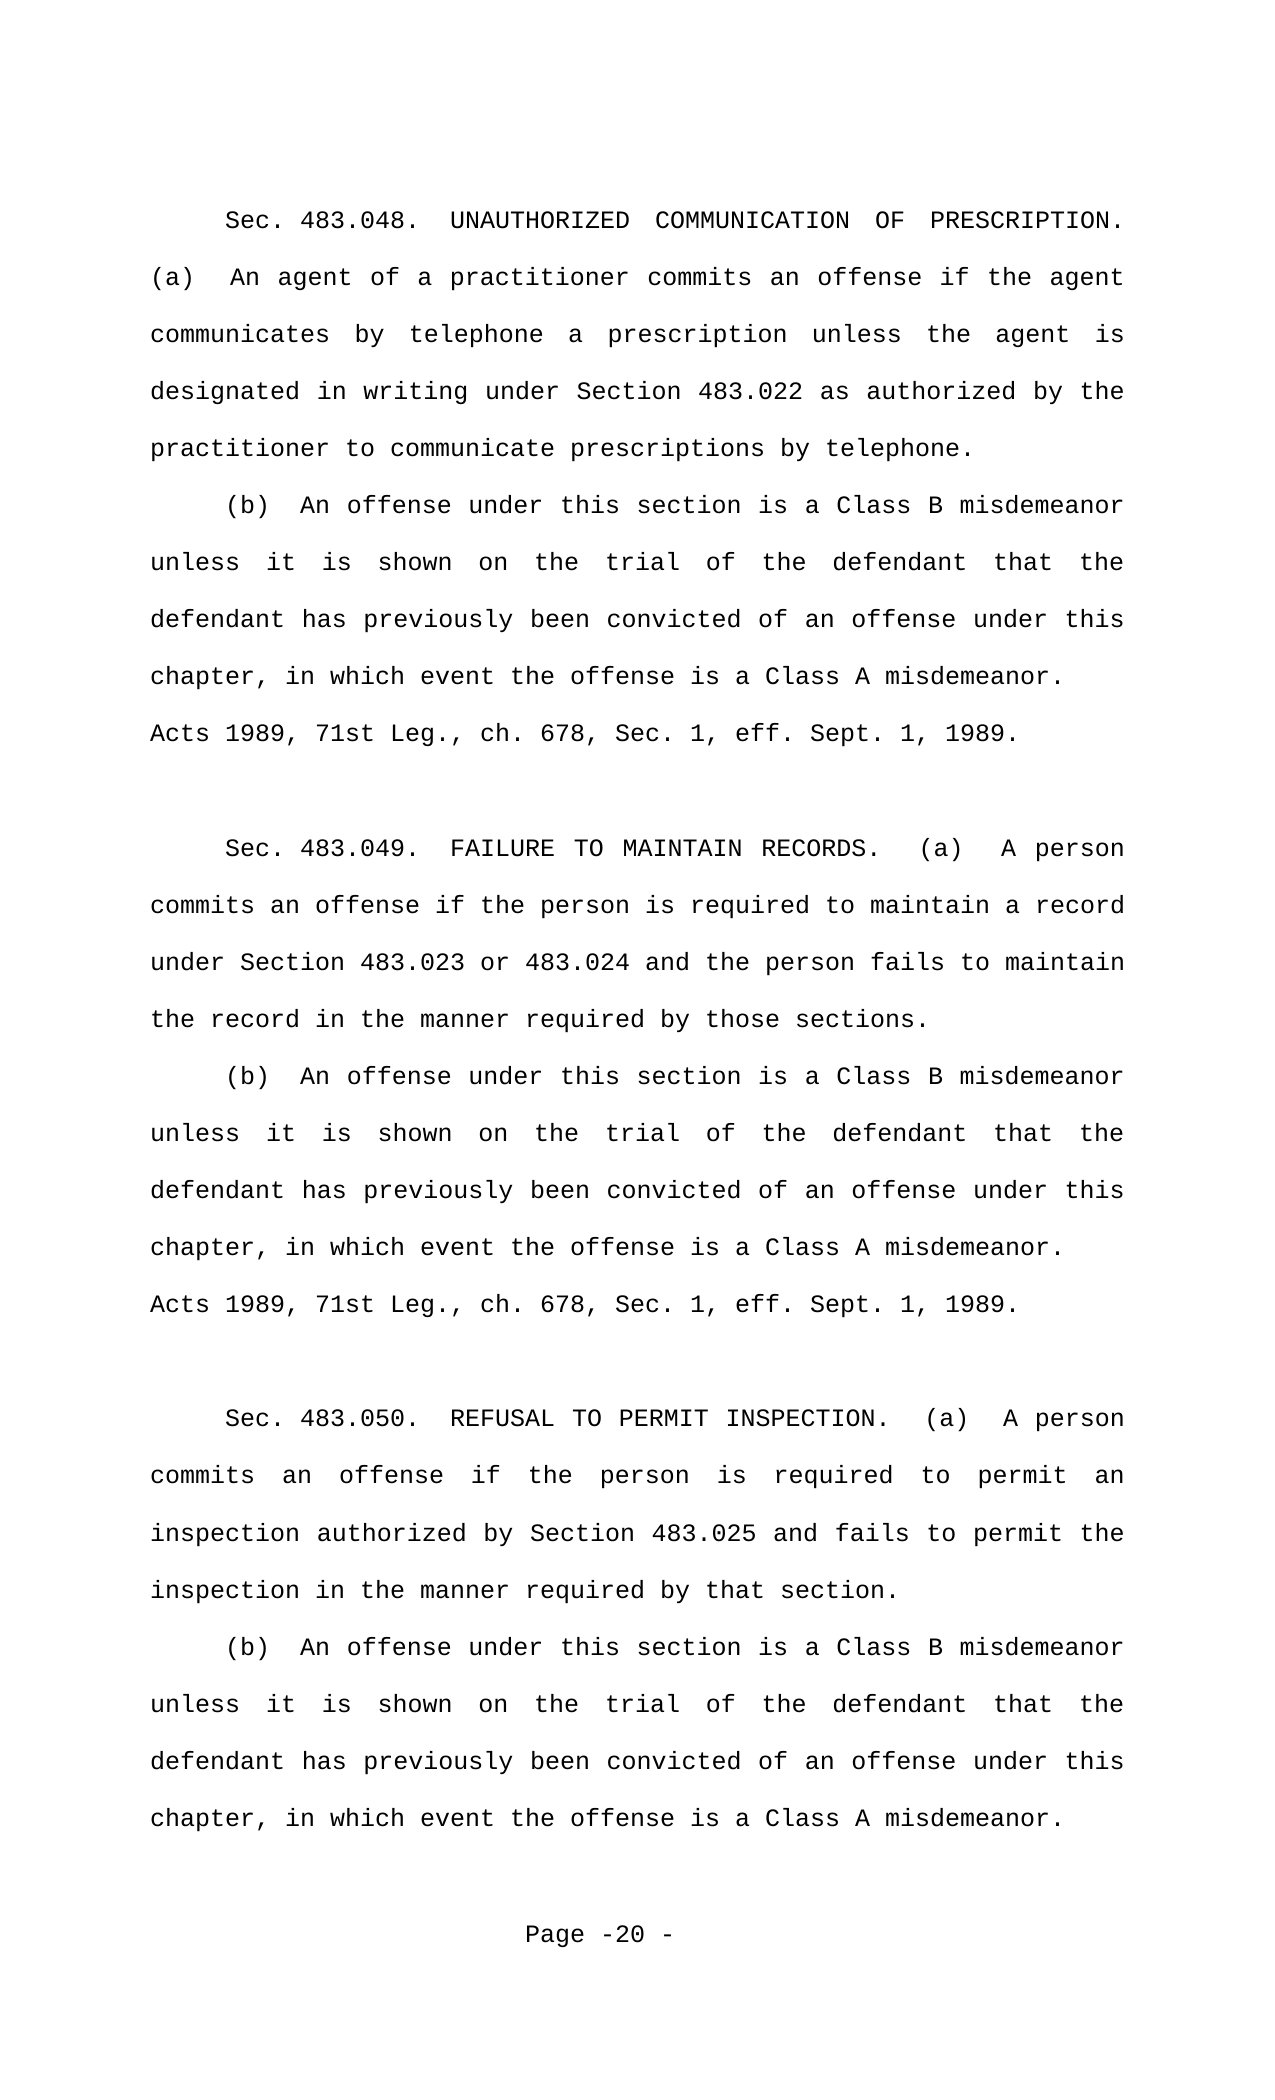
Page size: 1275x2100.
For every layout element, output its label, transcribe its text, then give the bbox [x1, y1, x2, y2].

text (b) An offense under this section is a Class B misdemeanor unless it is shown on the trial of the defendant that the defendant has previously been convicted of an offense under this chapter, in which event the offense is a Class A misdemeanor. [150, 1634, 1125, 1834]
text Sec. 483.050. REFUSAL TO PERMIT INSPECTION. (a) A person commits an offense if the person is required to permit an inspection authorized by Section 483.025 and fails to permit the inspection in the manner required by that section. [150, 1406, 1125, 1606]
text Acts 1989, 71st Leg., ch. 678, Sec. 1, eff. Sept. 1, 1989. [150, 1292, 1125, 1320]
text Sec. 483.049. FAILURE TO MAINTAIN RECORDS. (a) A person commits an offense if the person is required to maintain a record under Section 483.023 or 483.024 and the person fails to maintain the record in the manner required by those sections. [150, 835, 1125, 1035]
text Sec. 483.048. UNAUTHORIZED COMMUNICATION OF PRESCRIPTION. (a) An agent of a practitioner commits an offense if the agent communicates by telephone a prescription unless the agent is designated in writing under Section 483.022 as authorized by the practitioner to communicate prescriptions by telephone. [150, 207, 1125, 464]
text (b) An offense under this section is a Class B misdemeanor unless it is shown on the trial of the defendant that the defendant has previously been convicted of an offense under this chapter, in which event the offense is a Class A misdemeanor. [150, 1063, 1125, 1263]
text Acts 1989, 71st Leg., ch. 678, Sec. 1, eff. Sept. 1, 1989. [150, 721, 1125, 749]
text (b) An offense under this section is a Class B misdemeanor unless it is shown on the trial of the defendant that the defendant has previously been convicted of an offense under this chapter, in which event the offense is a Class A misdemeanor. [150, 492, 1125, 692]
